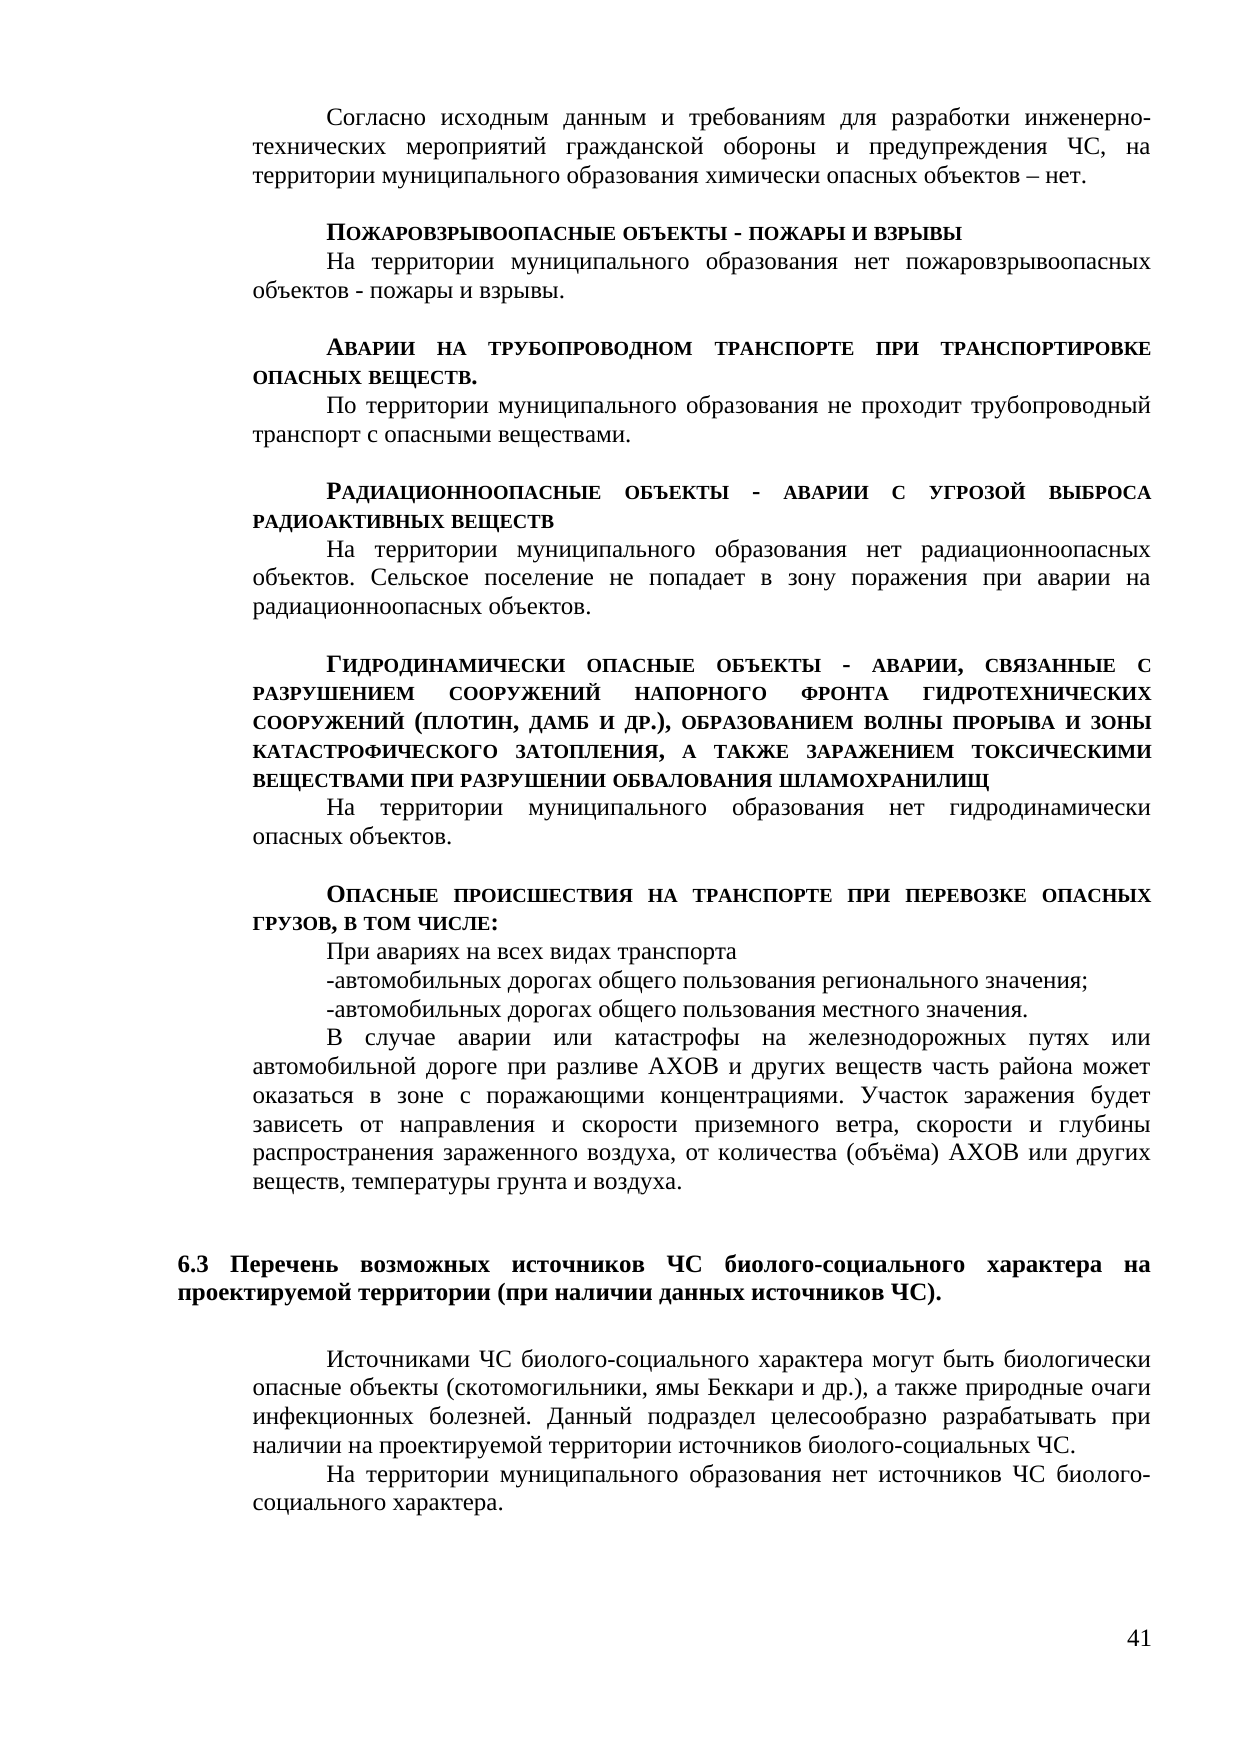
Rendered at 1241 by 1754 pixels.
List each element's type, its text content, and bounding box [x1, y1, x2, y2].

text При авариях на всех видах транспорта [252, 936, 1152, 965]
text Опасные происшествия на транспорте при перевозке опасных грузов, в том числе: [252, 879, 1152, 936]
text Гидродинамически опасные объекты - аварии, связанные с разрушением сооружений напорного фронта гидротехнических сооружений (плотин, дамб и др.), образованием волны прорыва и зоны катастрофического затопления, а также заражением токсическими веществами при разрушении обвалования шламохранилищ [252, 649, 1152, 792]
text Источниками ЧС биолого-социального характера могут быть биологически опасные объекты (скотомогильники, ямы Беккари и др.), а также природные очаги инфекционных болезней. Данный подраздел целесообразно разрабатывать при наличии на проектируемой территории источников биолого-социальных ЧС. [252, 1344, 1152, 1459]
text По территории муниципального образования не проходит трубопроводный транспорт с опасными веществами. [252, 390, 1152, 447]
text На территории муниципального образования нет гидродинамически опасных объектов. [252, 792, 1152, 850]
text Радиационноопасные объекты - аварии с угрозой выброса радиоактивных веществ [252, 476, 1152, 534]
text В случае аварии или катастрофы на железнодорожных путях или автомобильной дороге при разливе АХОВ и других веществ часть района может оказаться в зоне с поражающими концентрациями. Участок заражения будет зависеть от направления и скорости приземного ветра, скорости и глубины распространения зараженного воздуха, от количества (объёма) АХОВ или других веществ, температуры грунта и воздуха. [252, 1022, 1152, 1195]
text На территории муниципального образования нет пожаровзрывоопасных объектов - пожары и взрывы. [252, 246, 1152, 304]
text -автомобильных дорогах общего пользования регионального значения; [252, 965, 1152, 994]
text Аварии на трубопроводном транспорте при транспортировке опасных веществ. [252, 332, 1152, 390]
text -автомобильных дорогах общего пользования местного значения. [252, 994, 1152, 1022]
text На территории муниципального образования нет источников ЧС биолого-социального характера. [252, 1459, 1152, 1516]
subtitle 6.3 Перечень возможных источников ЧС биолого-социального характера на проектируемой территории (при наличии данных источников ЧС). [177, 1249, 1152, 1306]
text Пожаровзрывоопасные объекты - пожары и взрывы [252, 217, 1152, 246]
text На территории муниципального образования нет радиационноопасных объектов. Сельское поселение не попадает в зону поражения при аварии на радиационноопасных объектов. [252, 534, 1152, 620]
text Согласно исходным данным и требованиям для разработки инженерно- технических мероприятий гражданской обороны и предупреждения ЧС, на территории муниципального образования химически опасных объектов – нет. [252, 102, 1152, 189]
